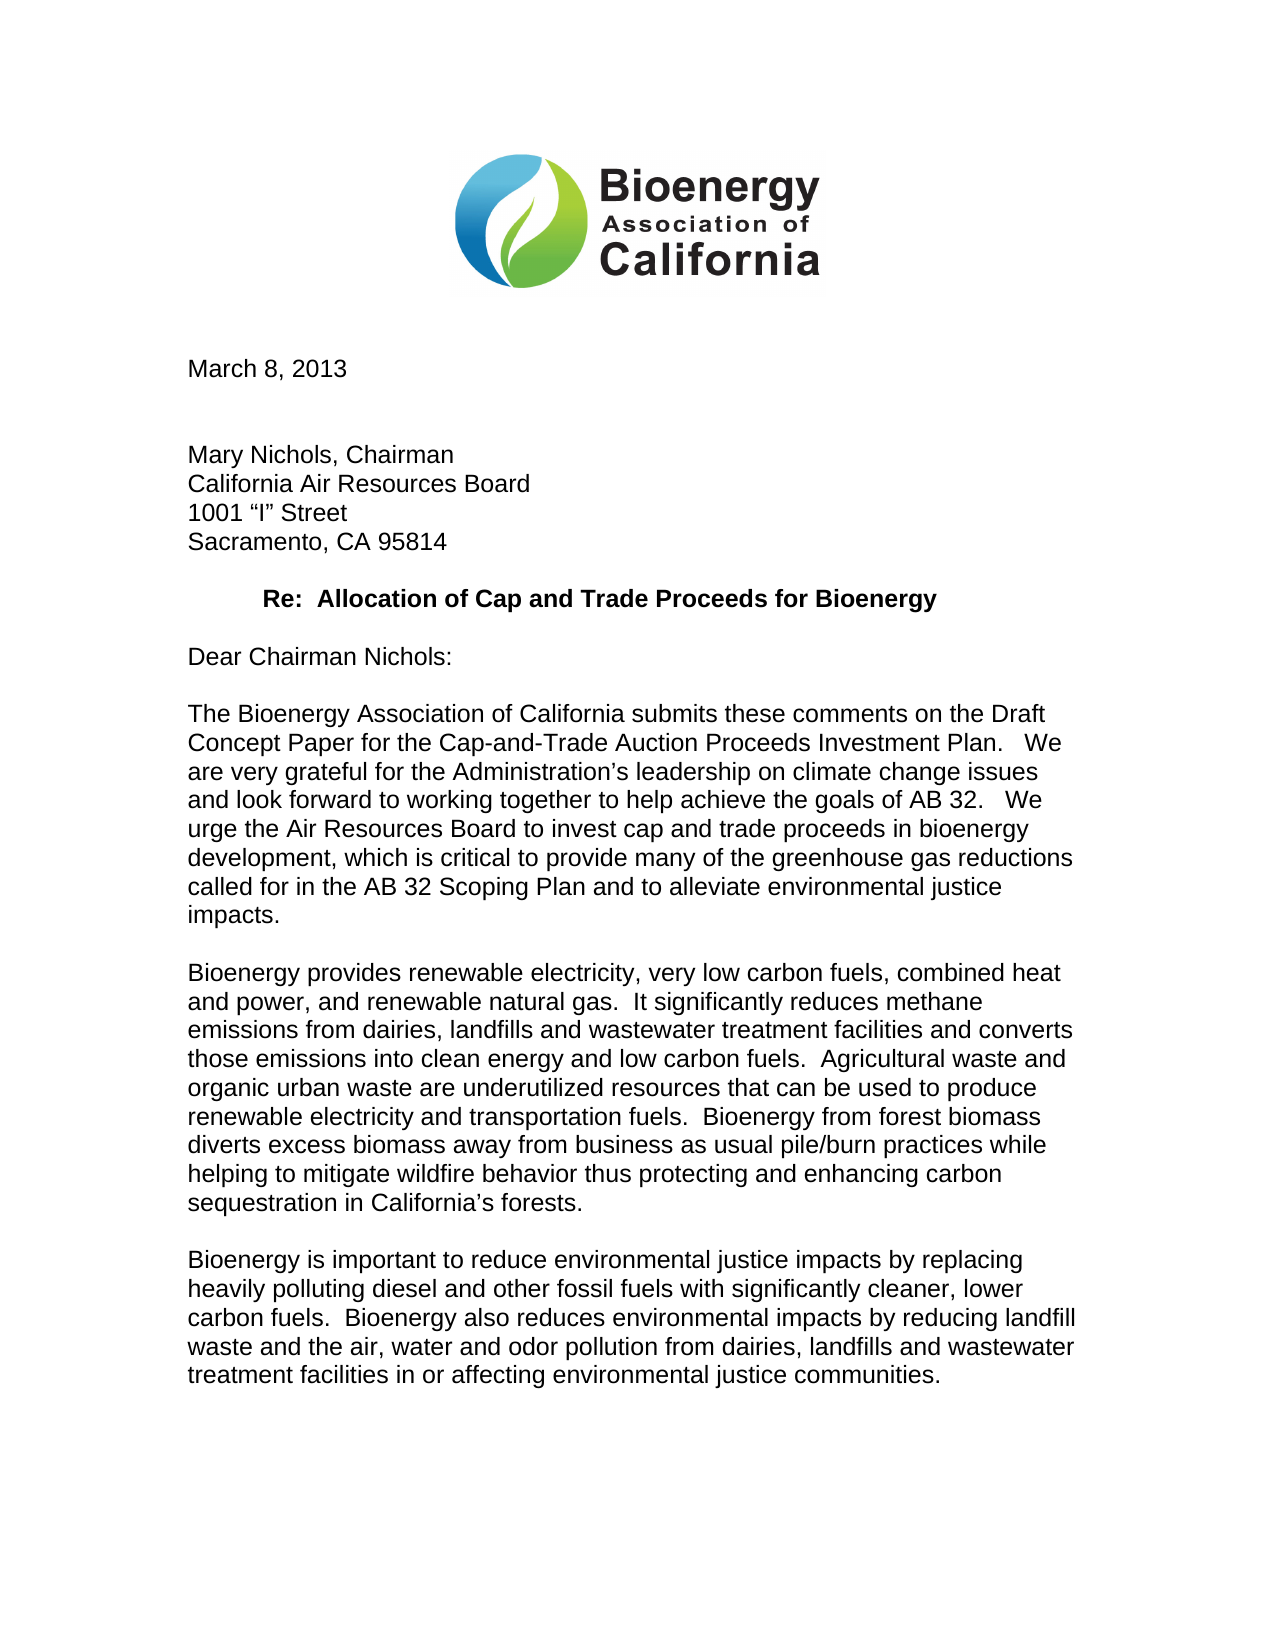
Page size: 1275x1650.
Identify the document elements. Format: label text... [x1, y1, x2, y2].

text Mary Nichols, Chairman [187, 441, 1087, 469]
text California Air Resources Board [187, 469, 1087, 498]
text Bioenergy provides renewable electricity, very low carbon fuels, combined heat and power, and renewable natural gas. It significantly reduces methane emissions from dairies, landfills and wastewater treatment facilities and converts those emissions into clean energy and low carbon fuels. Agricultural waste and organic urban waste are underutilized resources that can be used to produce renewable electricity and transportation fuels. Bioenergy from forest biomass diverts excess biomass away from business as usual pile/burn practices while helping to mitigate wildfire behavior thus protecting and enhancing carbon sequestration in California’s forests. [187, 958, 1087, 1217]
text The Bioenergy Association of California submits these comments on the Draft Concept Paper for the Cap-and-Trade Auction Proceeds Investment Plan. We are very grateful for the Administration’s leadership on climate change issues and look forward to working together to help achieve the goals of AB 32. We urge the Air Resources Board to invest cap and trade proceeds in bioenergy development, which is critical to provide many of the greenhouse gas reductions called for in the AB 32 Scoping Plan and to alleviate environmental justice impacts. [187, 699, 1087, 929]
text March 8, 2013 [187, 354, 1087, 383]
text Dear Chairman Nichols: [187, 642, 1087, 671]
text Sacramento, CA 95814 [187, 527, 1087, 556]
picture [449, 150, 826, 297]
text 1001 “I” Street [187, 498, 1087, 527]
text Re: Allocation of Cap and Trade Proceeds for Bioenergy [187, 584, 1087, 613]
text Bioenergy is important to reduce environmental justice impacts by replacing heavily polluting diesel and other fossil fuels with significantly cleaner, lower carbon fuels. Bioenergy also reduces environmental impacts by reducing landfill waste and the air, water and odor pollution from dairies, landfills and wastewater treatment facilities in or affecting environmental justice communities. [187, 1246, 1087, 1389]
